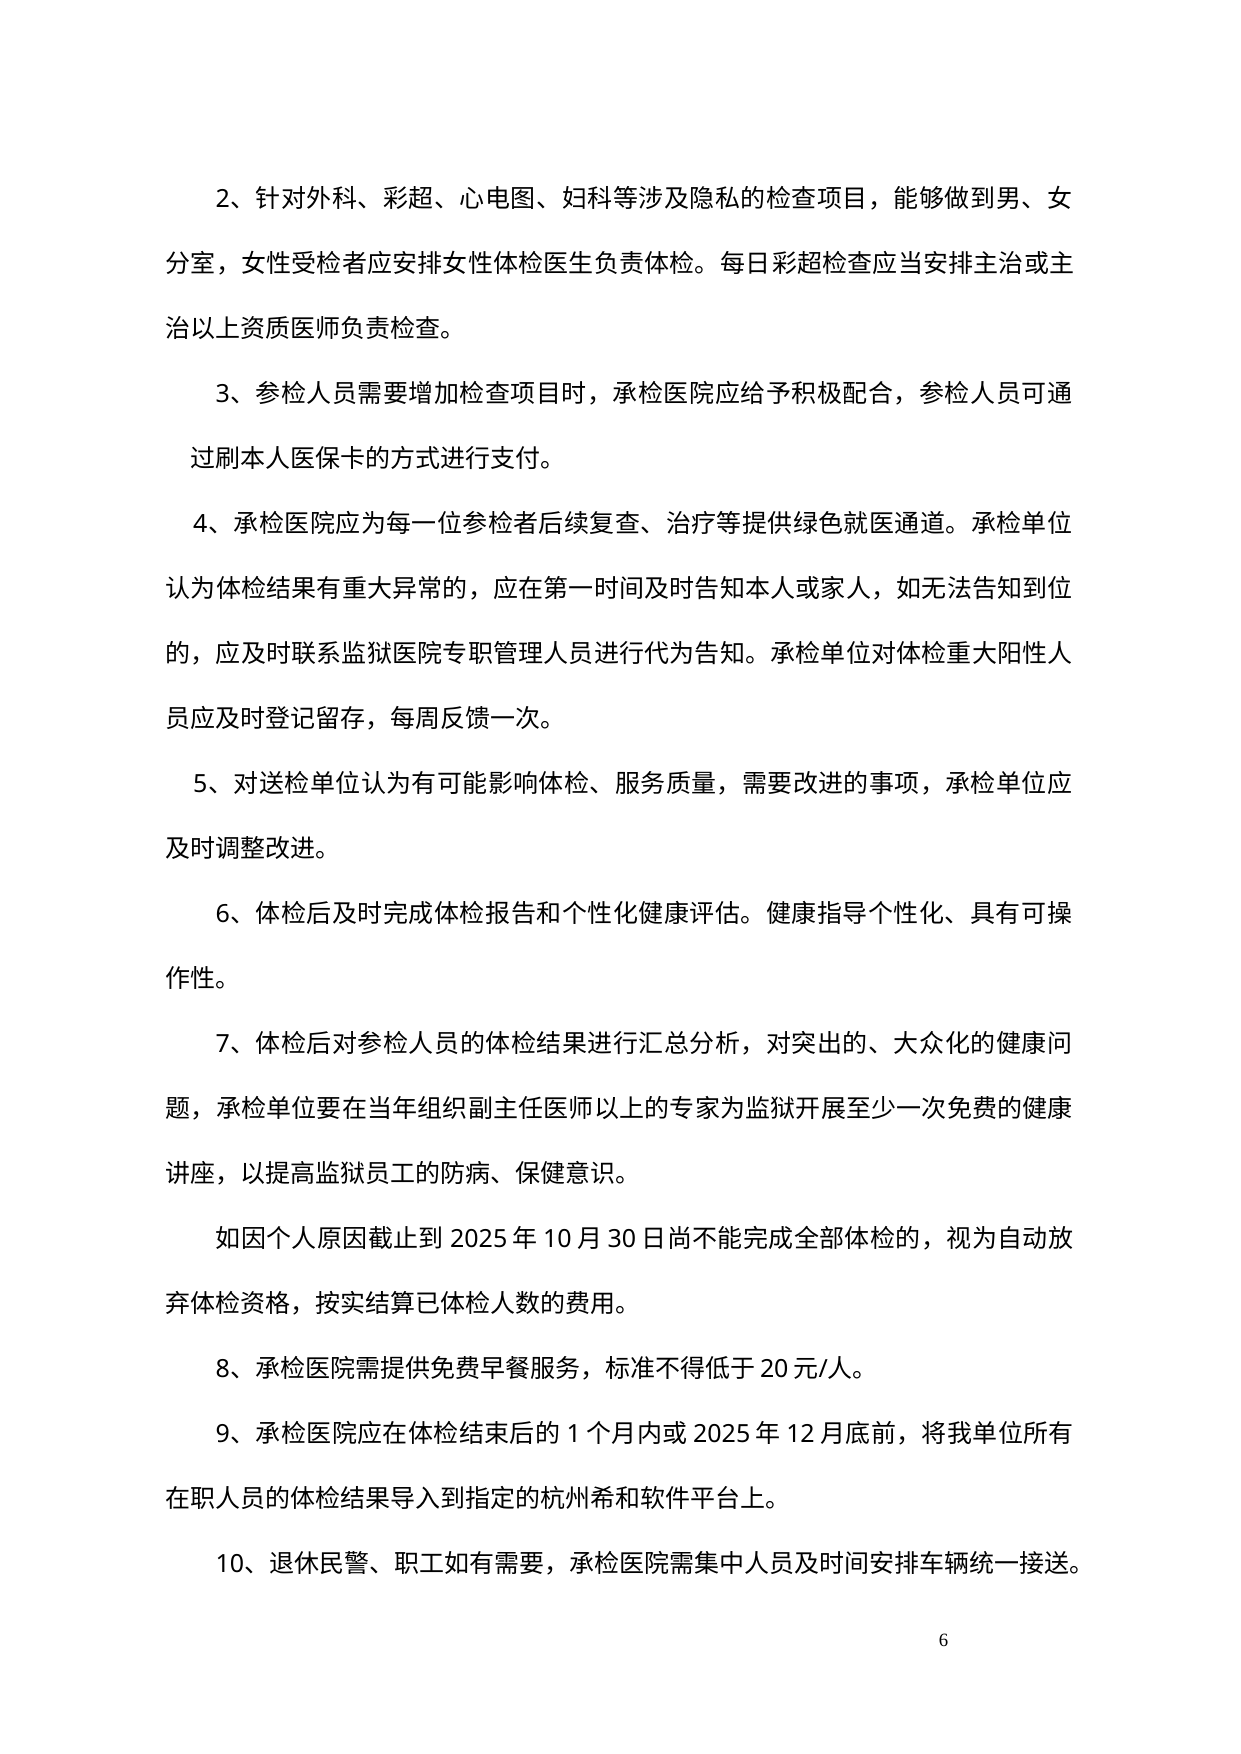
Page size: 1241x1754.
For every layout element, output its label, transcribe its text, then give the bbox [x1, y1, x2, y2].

text 7、体检后对参检人员的体检结果进行汇总分析，对突出的、大众化的健康问题，承检单位要在当年组织副主任医师以上的专家为监狱开展至少一次免费的健康讲座，以提高监狱员工的防病、保健意识。 [165, 1009, 1075, 1204]
text 10、退休民警、职工如有需要，承检医院需集中人员及时间安排车辆统一接送。 [165, 1529, 1075, 1594]
text 8、承检医院需提供免费早餐服务，标准不得低于20元/人。 [165, 1334, 1075, 1399]
text 如因个人原因截止到2025年10月30日尚不能完成全部体检的，视为自动放弃体检资格，按实结算已体检人数的费用。 [165, 1204, 1075, 1334]
text 5、对送检单位认为有可能影响体检、服务质量，需要改进的事项，承检单位应及时调整改进。 [165, 749, 1075, 879]
text 4、承检医院应为每一位参检者后续复查、治疗等提供绿色就医通道。承检单位认为体检结果有重大异常的，应在第一时间及时告知本人或家人，如无法告知到位的，应及时联系监狱医院专职管理人员进行代为告知。承检单位对体检重大阳性人员应及时登记留存，每周反馈一次。 [165, 489, 1075, 749]
text 6、体检后及时完成体检报告和个性化健康评估。健康指导个性化、具有可操作性。 [165, 879, 1075, 1009]
text 2、针对外科、彩超、心电图、妇科等涉及隐私的检查项目，能够做到男、女分室，女性受检者应安排女性体检医生负责体检。每日彩超检查应当安排主治或主治以上资质医师负责检查。 [165, 164, 1075, 359]
text 3、参检人员需要增加检查项目时，承检医院应给予积极配合，参检人员可通过刷本人医保卡的方式进行支付。 [190, 359, 1075, 489]
text 9、承检医院应在体检结束后的1个月内或2025年12月底前，将我单位所有在职人员的体检结果导入到指定的杭州希和软件平台上。 [165, 1399, 1075, 1529]
